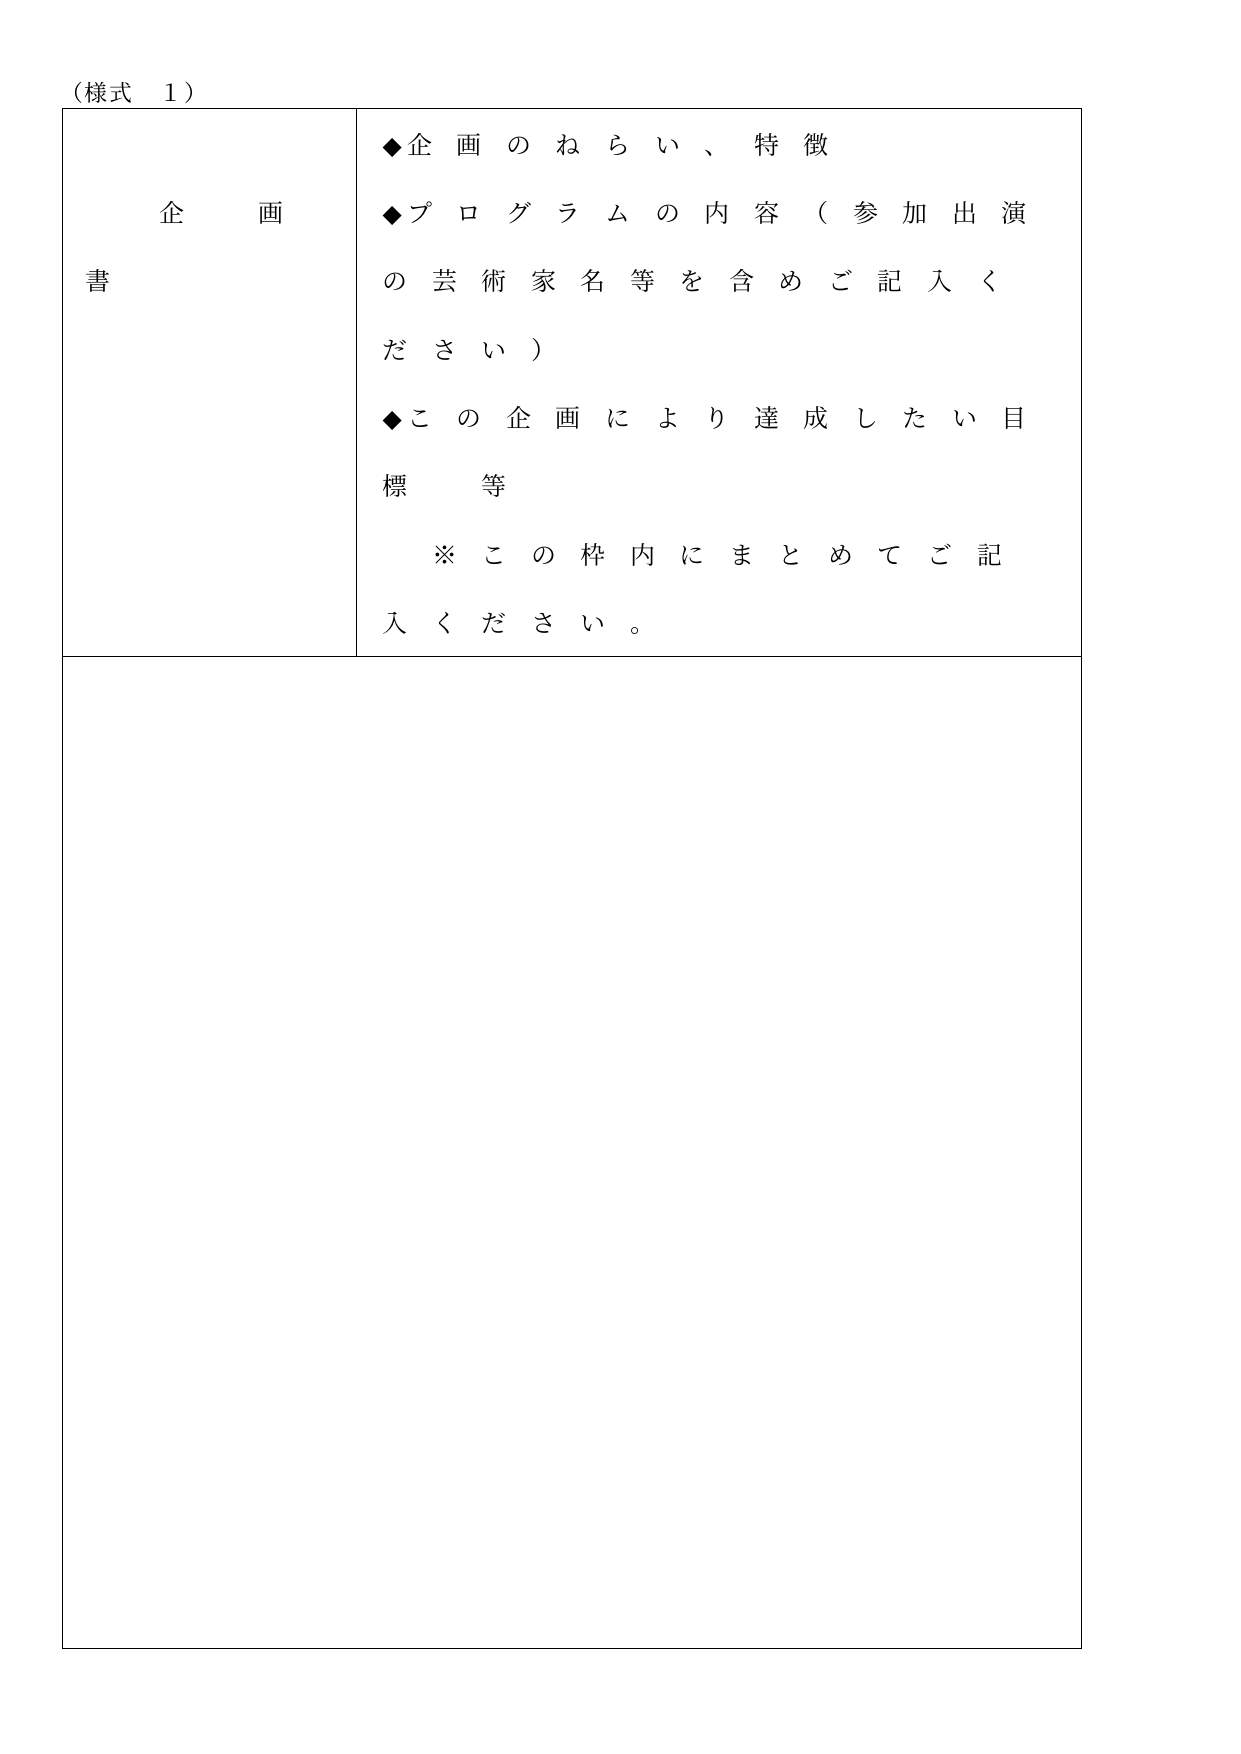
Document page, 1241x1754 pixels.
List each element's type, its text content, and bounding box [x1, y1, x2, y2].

text （様式 １） [60, 74, 1151, 108]
table_header ◆企画のねらい、特徴 ◆プログラムの内容（参加出演の芸術家名等を含めご記入ください） ◆この企画により達成したい目標 等 ※この枠内にまとめてご記入ください。 [357, 109, 1081, 656]
table_header 企 画 書 [63, 109, 356, 656]
table_cell [63, 657, 1081, 1648]
